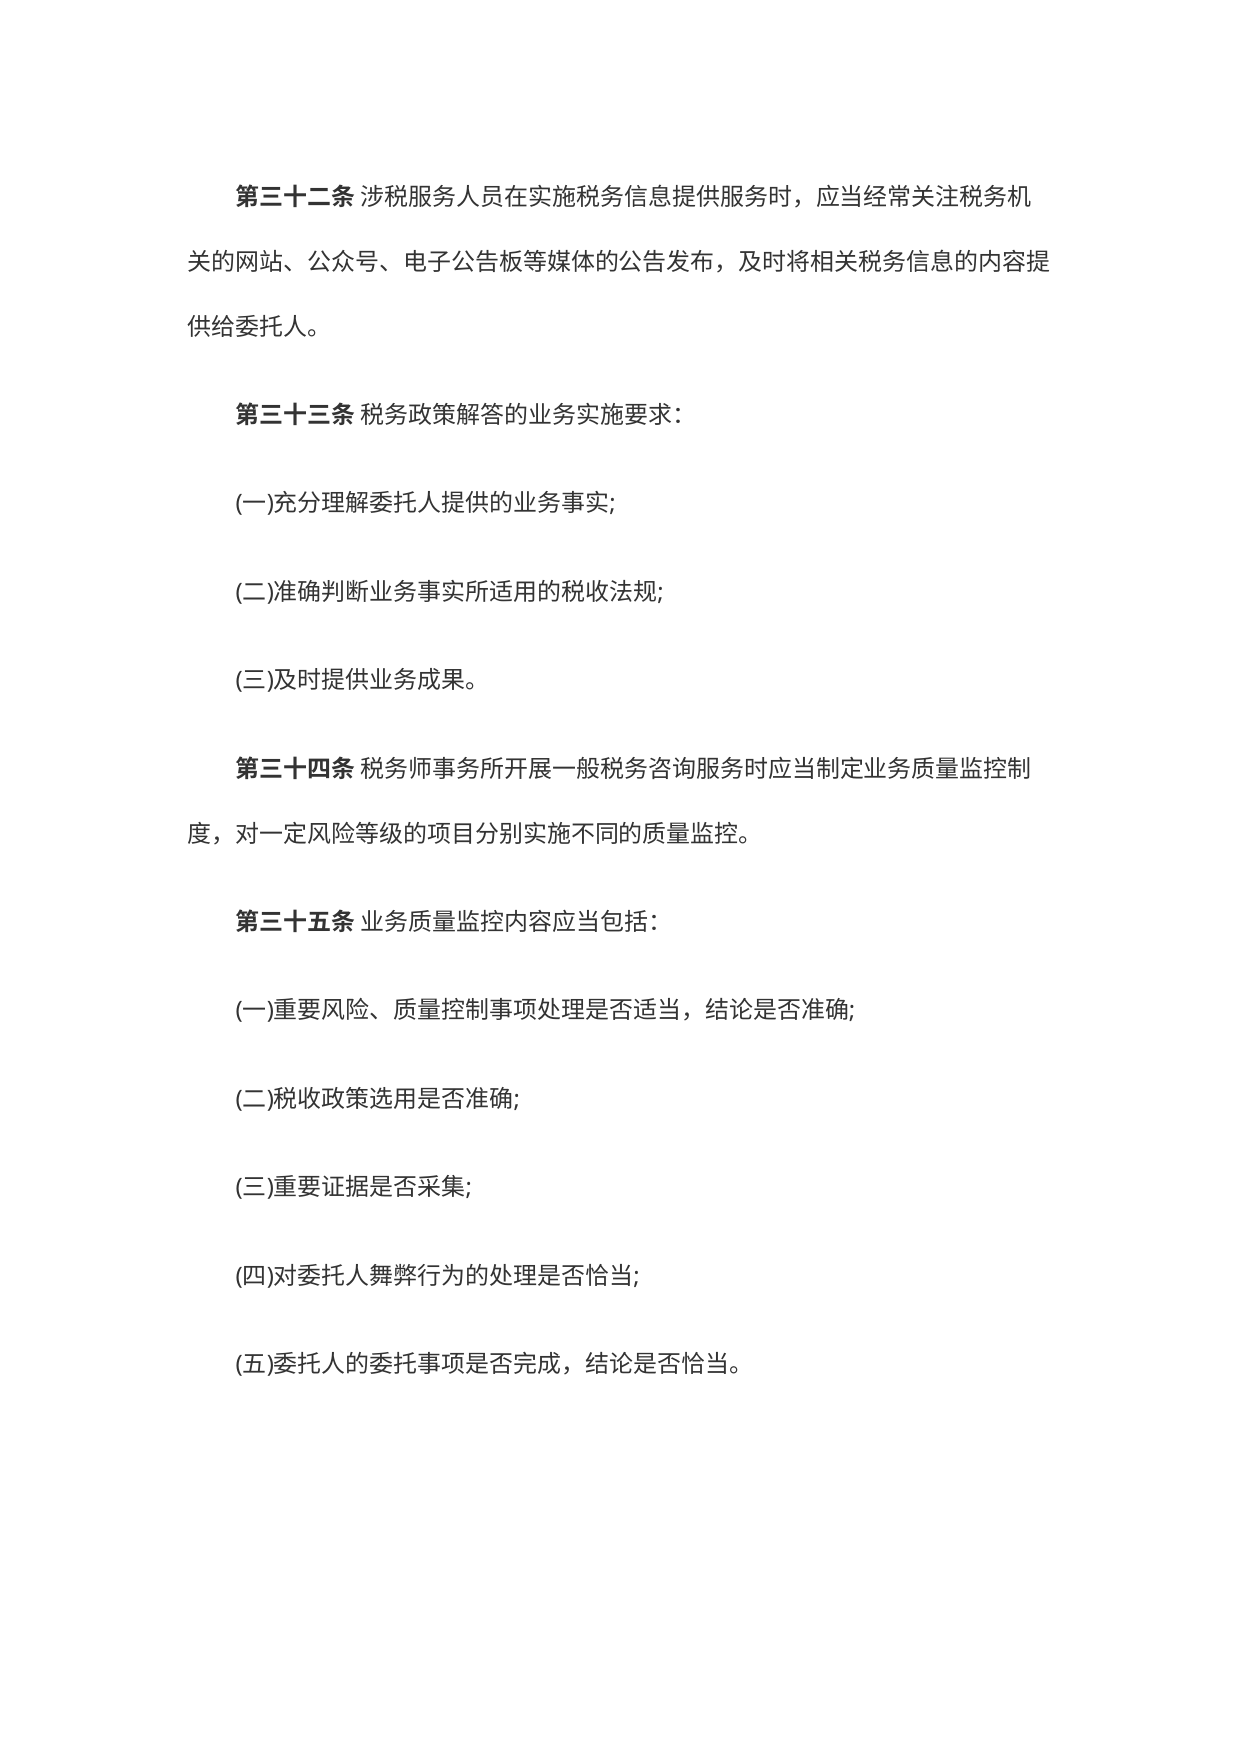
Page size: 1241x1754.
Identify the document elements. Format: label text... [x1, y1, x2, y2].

text (一)充分理解委托人提供的业务事实; [187, 469, 1053, 534]
text 第三十五条 业务质量监控内容应当包括： [187, 888, 1053, 953]
text (三)重要证据是否采集; [187, 1153, 1053, 1218]
text 第三十二条 涉税服务人员在实施税务信息提供服务时，应当经常关注税务机关的网站、公众号、电子公告板等媒体的公告发布，及时将相关税务信息的内容提供给委托人。 [187, 162, 1053, 357]
text (二)准确判断业务事实所适用的税收法规; [187, 557, 1053, 622]
text (五)委托人的委托事项是否完成，结论是否恰当。 [187, 1330, 1053, 1395]
text 第三十三条 税务政策解答的业务实施要求： [187, 380, 1053, 445]
text (一)重要风险、质量控制事项处理是否适当，结论是否准确; [187, 976, 1053, 1041]
text (二)税收政策选用是否准确; [187, 1064, 1053, 1129]
text (四)对委托人舞弊行为的处理是否恰当; [187, 1241, 1053, 1306]
text 第三十四条 税务师事务所开展一般税务咨询服务时应当制定业务质量监控制度，对一定风险等级的项目分别实施不同的质量监控。 [187, 734, 1053, 864]
text (三)及时提供业务成果。 [187, 646, 1053, 711]
